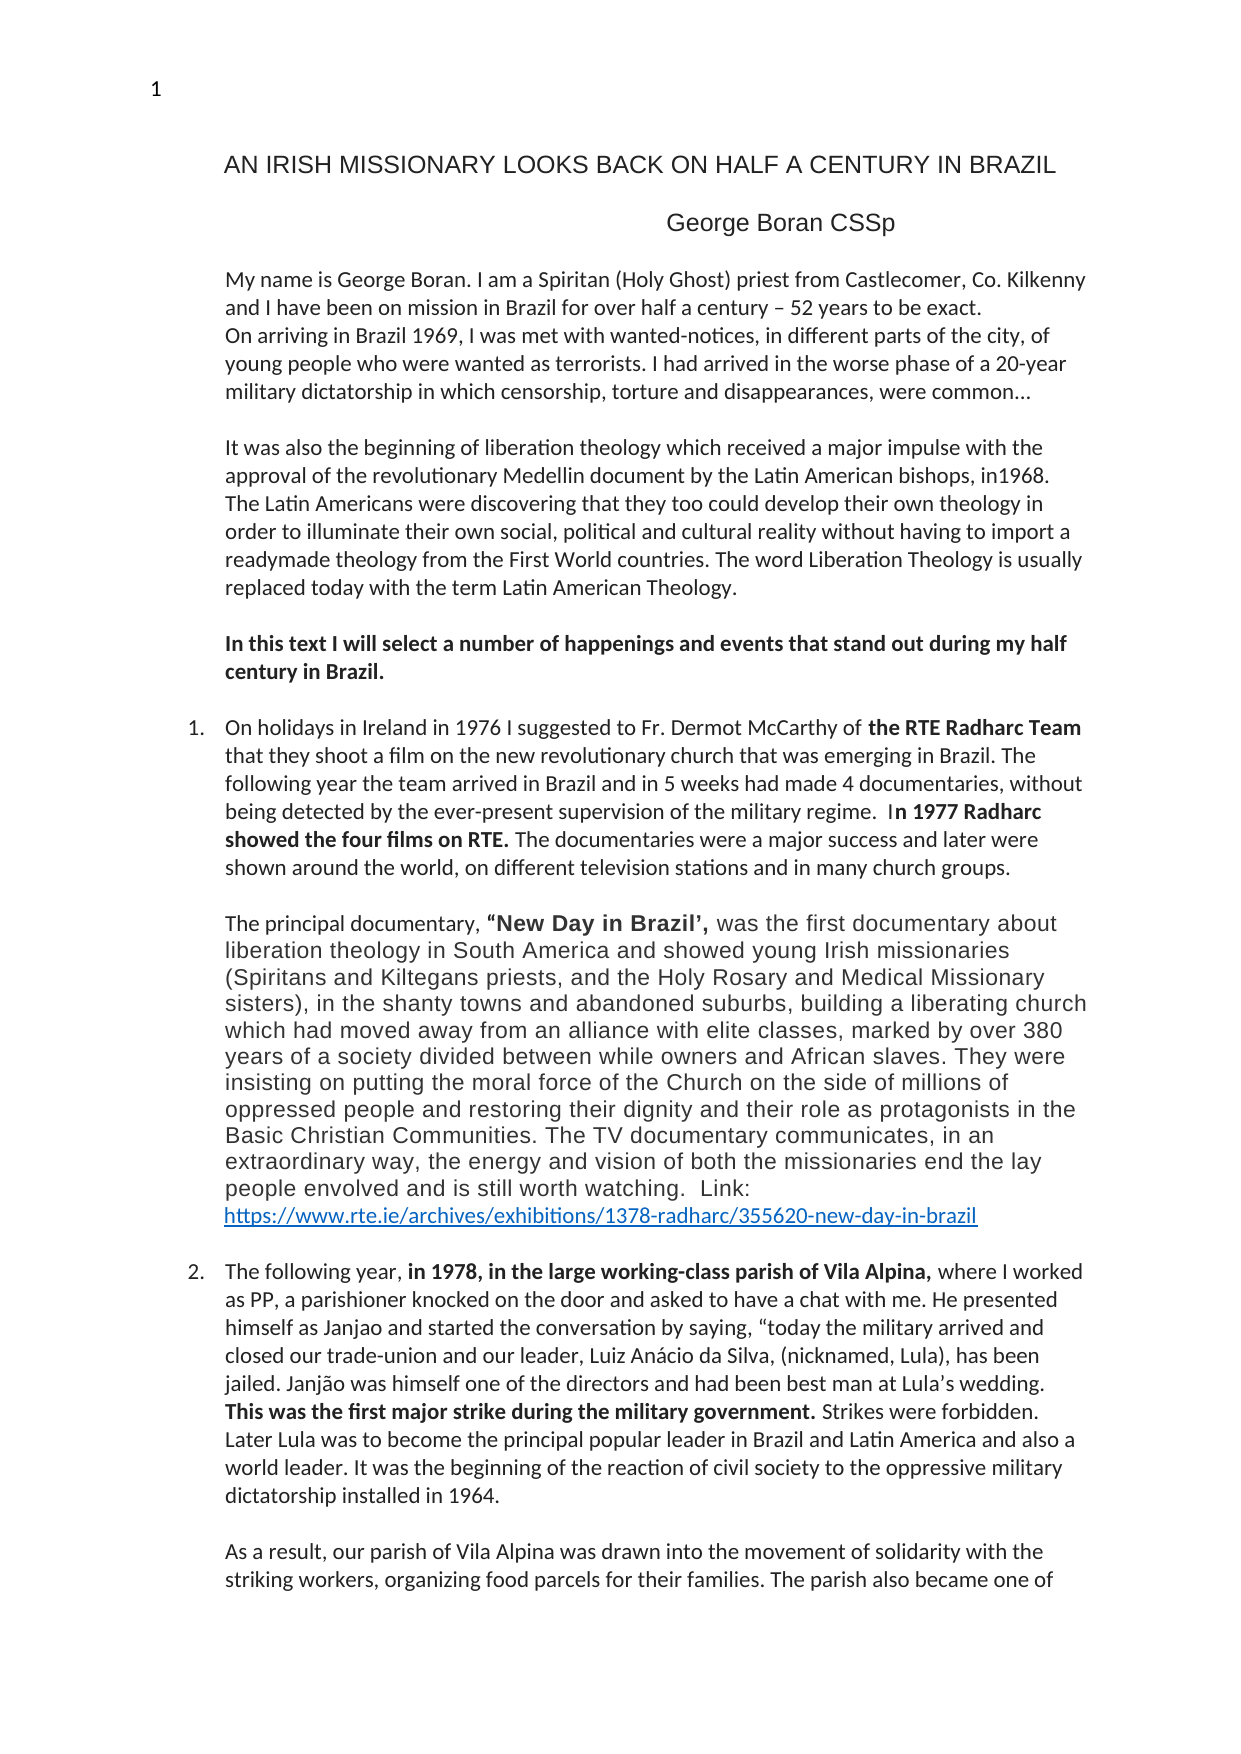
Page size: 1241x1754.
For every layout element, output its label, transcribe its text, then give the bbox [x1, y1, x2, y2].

text AN IRISH MISSIONARY LOOKS BACK ON HALF A CENTURY IN BRAZIL [150, 150, 1090, 179]
text My name is George Boran. I am a Spiritan (Holy Ghost) priest from Castlecomer, Co. Kilkenny and I have been on mission in Brazil for over half a century – 52 years to be exact. [225, 265, 1090, 321]
text It was also the beginning of liberation theology which received a major impulse with the approval of the revolutionary Medellin document by the Latin American bishops, in1968. The Latin Americans were discovering that they too could develop their own theology in order to illuminate their own social, political and cultural reality without having to import a readymade theology from the First World countries. The word Liberation Theology is usually replaced today with the term Latin American Theology. [225, 433, 1090, 601]
text On arriving in Brazil 1969, I was met with wanted-notices, in different parts of the city, of young people who were wanted as terrorists. I had arrived in the worse phase of a 20-year military dictatorship in which censorship, torture and disappearances, were common... [225, 321, 1090, 405]
text George Boran CSSp [150, 207, 1090, 236]
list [225, 1537, 1090, 1593]
list On holidays in Ireland in 1976 I suggested to Fr. Dermot McCarthy of the RTE Radharc Team that they shoot a film on the new revolutionary church that was emerging in Brazil. The following year the team arrived in Brazil and in 5 weeks had made 4 documentaries, without being detected by the ever-present supervision of the military regime. In 1977 Radharc showed the four films on RTE. The documentaries were a major success and later were shown around the world, on different television stations and in many church groups. [187, 713, 1090, 881]
text In this text I will select a number of happenings and events that stand out during my half century in Brazil. [225, 629, 1090, 685]
text https://www.rte.ie/archives/exhibitions/1378-radharc/355620-new-day-in-brazil [224, 1201, 1090, 1229]
text The principal documentary, “New Day in Brazil’, was the first documentary about liberation theology in South America and showed young Irish missionaries (Spiritans and Kiltegans priests, and the Holy Rosary and Medical Missionary sisters), in the shanty towns and abandoned suburbs, building a liberating church which had moved away from an alliance with elite classes, marked by over 380 years of a society divided between while owners and African slaves. They were insisting on putting the moral force of the Church on the side of millions of oppressed people and restoring their dignity and their role as protagonists in the Basic Christian Communities. The TV documentary communicates, in an extraordinary way, the energy and vision of both the missionaries end the lay people envolved and is still worth watching. Link: [225, 909, 1090, 1201]
list The following year, in 1978, in the large working-class parish of Vila Alpina, where I worked as PP, a parishioner knocked on the door and asked to have a chat with me. He presented himself as Janjao and started the conversation by saying, “today the military arrived and closed our trade-union and our leader, Luiz Anácio da Silva, (nicknamed, Lula), has been jailed. Janjão was himself one of the directors and had been best man at Lula’s wedding. This was the first major strike during the military government. Strikes were forbidden. Later Lula was to become the principal popular leader in Brazil and Latin America and also a world leader. It was the beginning of the reaction of civil society to the oppressive military dictatorship installed in 1964. [187, 1257, 1090, 1509]
